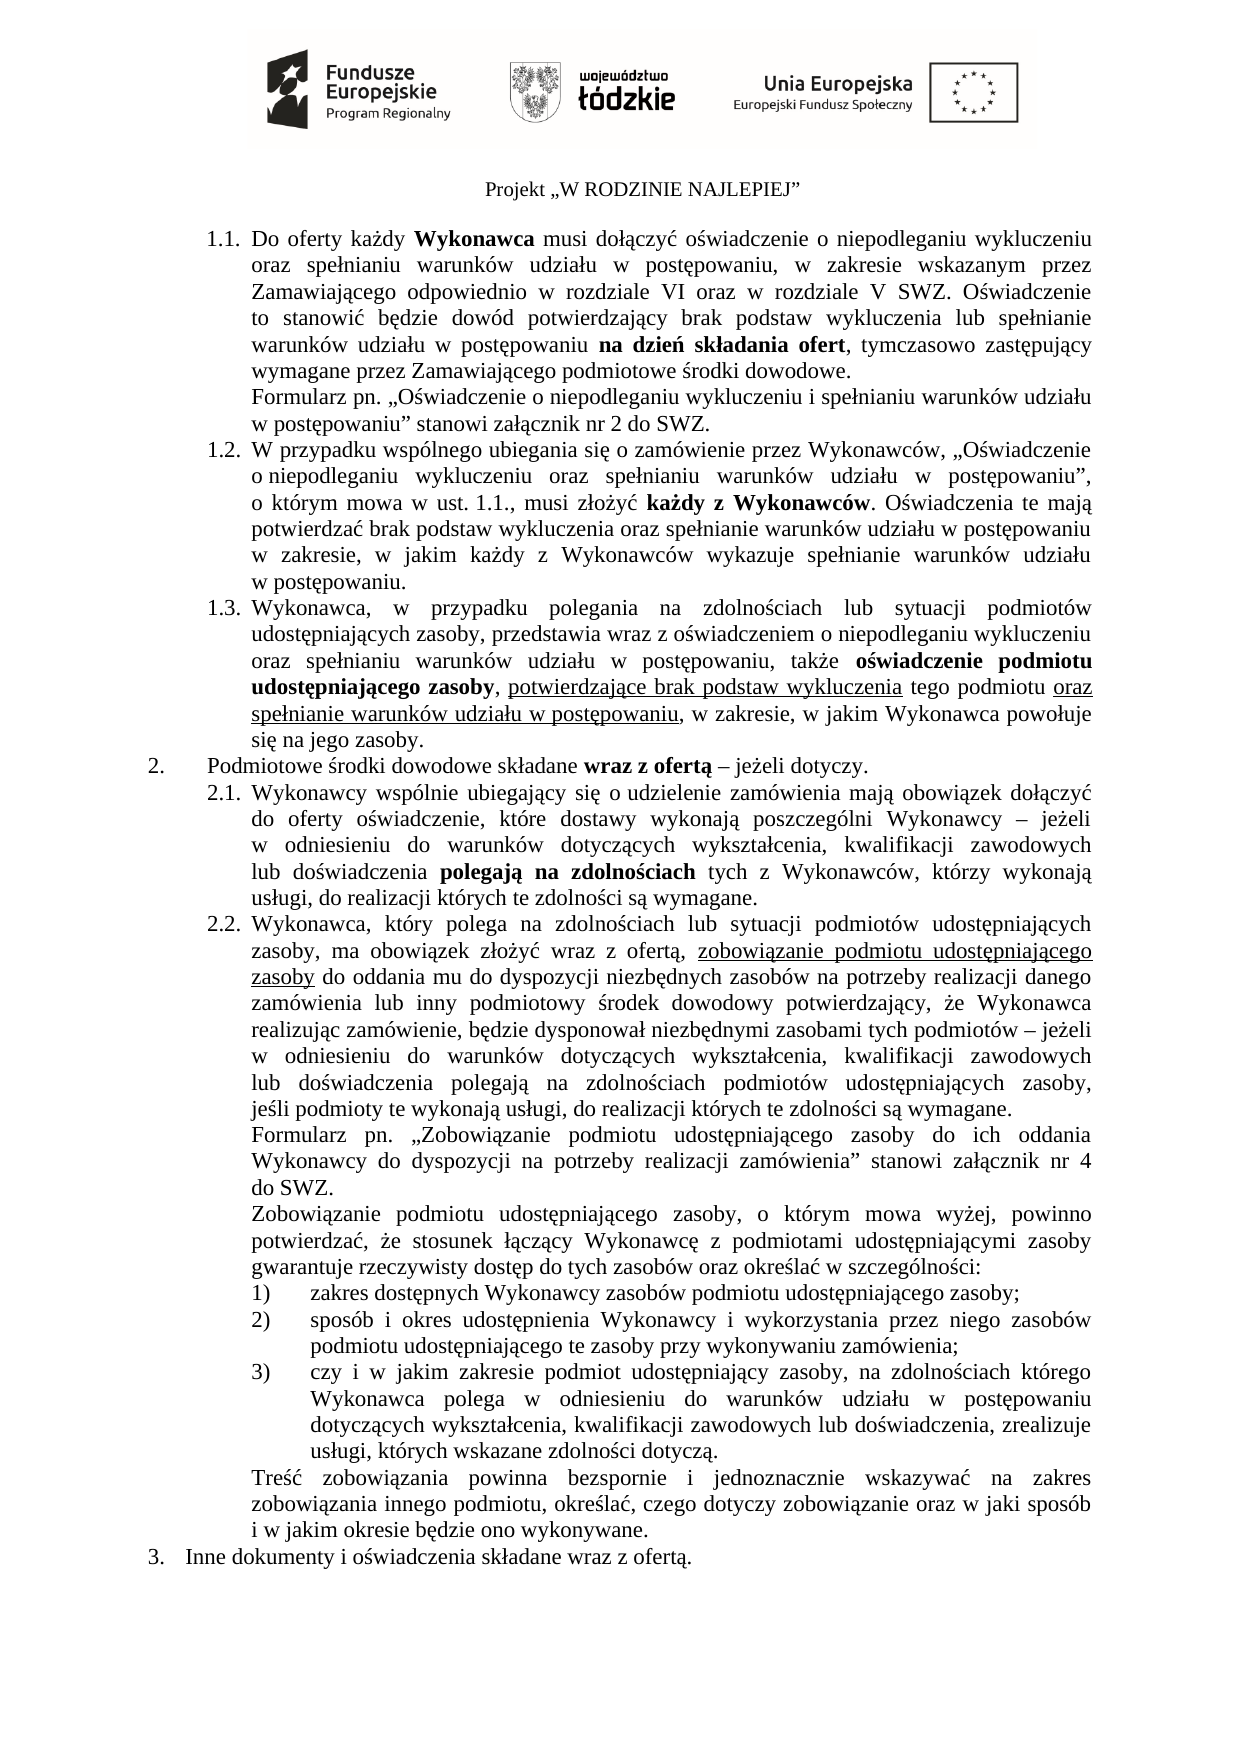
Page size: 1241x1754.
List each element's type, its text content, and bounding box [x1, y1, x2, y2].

text Formularz pn. „Oświadczenie o niepodleganiu wykluczeniu i spełnianiu warunków udziału w postępowaniu” stanowi załącznik nr 2 do SWZ. [251, 383, 1092, 436]
text Formularz pn. „Zobowiązanie podmiotu udostępniającego zasoby do ich oddania Wykonawcy do dyspozycji na potrzeby realizacji zamówienia” stanowi załącznik nr 4 do SWZ. [251, 1121, 1092, 1200]
text 1) zakres dostępnych Wykonawcy zasobów podmiotu udostępniającego zasoby; [251, 1279, 1092, 1306]
list Inne dokumenty i oświadczenia składane wraz z ofertą. [148, 1543, 1092, 1569]
list W przypadku wspólnego ubiegania się o zamówienie przez Wykonawców, „Oświadczenie o niepodleganiu wykluczeniu oraz spełnianiu warunków udziału w postępowaniu”, o którym mowa w ust. 1.1., musi złożyć każdy z Wykonawców. Oświadczenia te mają potwierdzać brak podstaw wykluczenia oraz spełnianie warunków udziału w postępowaniu w zakresie, w jakim każdy z Wykonawców wykazuje spełnianie warunków udziału w postępowaniu. [207, 436, 1092, 594]
text Treść zobowiązania powinna bezspornie i jednoznacznie wskazywać na zakres zobowiązania innego podmiotu, określać, czego dotyczy zobowiązanie oraz w jaki sposób i w jakim okresie będzie ono wykonywane. [251, 1464, 1092, 1543]
text Zobowiązanie podmiotu udostępniającego zasoby, o którym mowa wyżej, powinno potwierdzać, że stosunek łączący Wykonawcę z podmiotami udostępniającymi zasoby gwarantuje rzeczywisty dostęp do tych zasobów oraz określać w szczególności: [251, 1200, 1092, 1279]
text 2) sposób i okres udostępnienia Wykonawcy i wykorzystania przez niego zasobów podmiotu udostępniającego te zasoby przy wykonywaniu zamówienia; [251, 1306, 1092, 1358]
picture [247, 29, 1038, 149]
list Podmiotowe środki dowodowe składane wraz z ofertą – jeżeli dotyczy. [148, 752, 1092, 779]
text 3) czy i w jakim zakresie podmiot udostępniający zasoby, na zdolnościach którego Wykonawca polega w odniesieniu do warunków udziału w postępowaniu dotyczących wykształcenia, kwalifikacji zawodowych lub doświadczenia, zrealizuje usługi, których wskazane zdolności dotyczą. [251, 1358, 1092, 1464]
list Wykonawca, w przypadku polegania na zdolnościach lub sytuacji podmiotów udostępniających zasoby, przedstawia wraz z oświadczeniem o niepodleganiu wykluczeniu oraz spełnianiu warunków udziału w postępowaniu, także oświadczenie podmiotu udostępniającego zasoby, potwierdzające brak podstaw wykluczenia tego podmiotu oraz spełnianie warunków udziału w postępowaniu, w zakresie, w jakim Wykonawca powołuje się na jego zasoby. [207, 594, 1092, 752]
list Wykonawcy wspólnie ubiegający się o udzielenie zamówienia mają obowiązek dołączyć do oferty oświadczenie, które dostawy wykonają poszczególni Wykonawcy – jeżeli w odniesieniu do warunków dotyczących wykształcenia, kwalifikacji zawodowych lub doświadczenia polegają na zdolnościach tych z Wykonawców, którzy wykonają usługi, do realizacji których te zdolności są wymagane. [207, 779, 1092, 910]
list Do oferty każdy Wykonawca musi dołączyć oświadczenie o niepodleganiu wykluczeniu oraz spełnianiu warunków udziału w postępowaniu, w zakresie wskazanym przez Zamawiającego odpowiednio w rozdziale VI oraz w rozdziale V SWZ. Oświadczenie to stanowić będzie dowód potwierdzający brak podstaw wykluczenia lub spełnianie warunków udziału w postępowaniu na dzień składania ofert, tymczasowo zastępujący wymagane przez Zamawiającego podmiotowe środki dowodowe. [206, 225, 1092, 383]
list Wykonawca, który polega na zdolnościach lub sytuacji podmiotów udostępniających zasoby, ma obowiązek złożyć wraz z ofertą, zobowiązanie podmiotu udostępniającego zasoby do oddania mu do dyspozycji niezbędnych zasobów na potrzeby realizacji danego zamówienia lub inny podmiotowy środek dowodowy potwierdzający, że Wykonawca realizując zamówienie, będzie dysponował niezbędnymi zasobami tych podmiotów – jeżeli w odniesieniu do warunków dotyczących wykształcenia, kwalifikacji zawodowych lub doświadczenia polegają na zdolnościach podmiotów udostępniających zasoby, jeśli podmioty te wykonają usługi, do realizacji których te zdolności są wymagane. [207, 910, 1092, 1121]
